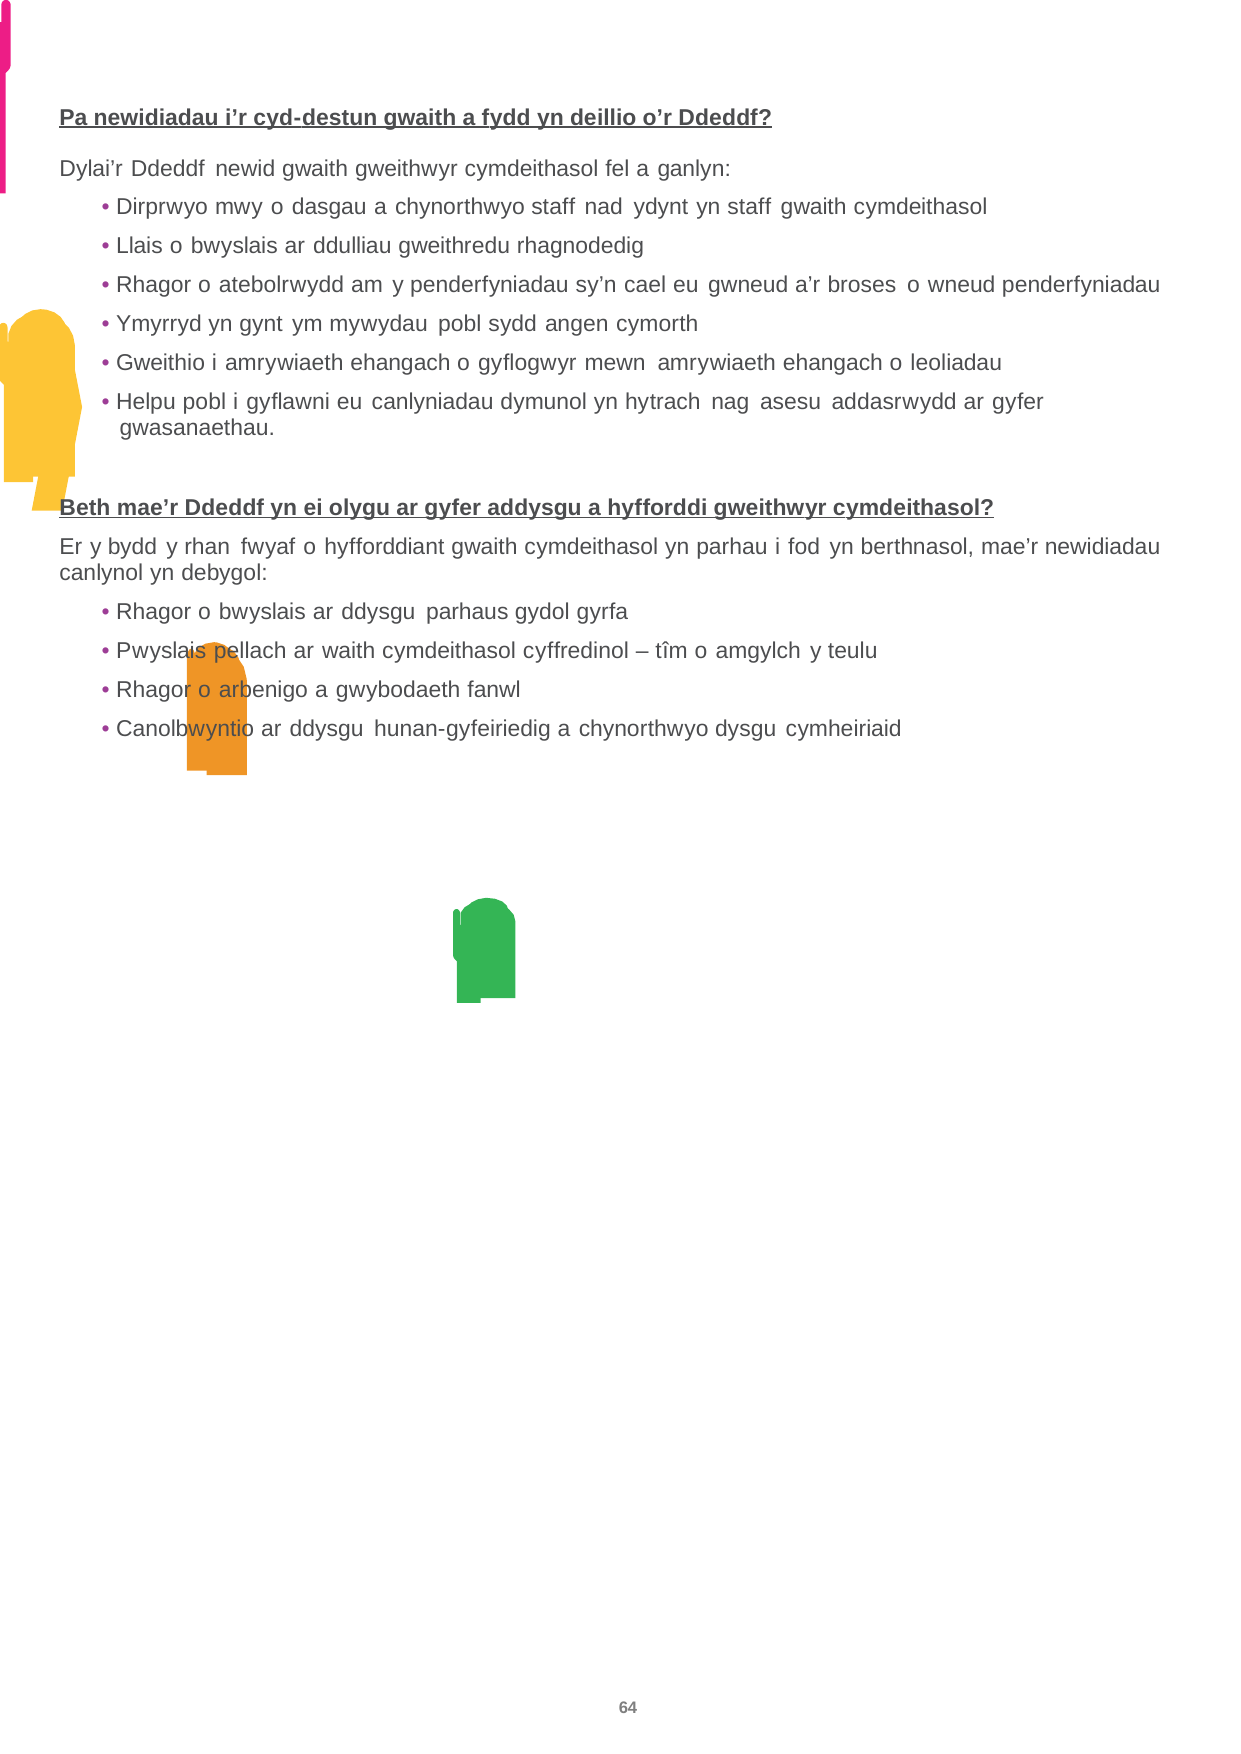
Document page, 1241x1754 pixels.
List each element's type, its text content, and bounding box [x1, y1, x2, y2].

text • Rhagor o arbenigo a gwybodaeth fanwl [101, 676, 1199, 702]
text • Dirprwyo mwy o dasgau a chynorthwyo staff nad ydynt yn staff gwaith cymdeithasol [101, 193, 1199, 220]
text Beth mae’r Ddeddf yn ei olygu ar gyfer addysgu a hyfforddi gweithwyr cymdeithasol? [59, 494, 1197, 520]
text • Helpu pobl i gyflawni eu canlyniadau dymunol yn hytrach nag asesu addasrwydd ar gyfer gwasanaethau. [101, 388, 1073, 440]
text • Llais o bwyslais ar ddulliau gweithredu rhagnodedig [101, 232, 1199, 258]
text • Canolbwyntio ar ddysgu hunan-gyfeiriedig a chynorthwyo dysgu cymheiriaid [101, 715, 1199, 741]
text • Rhagor o atebolrwydd am y penderfyniadau sy’n cael eu gwneud a’r broses o wneud penderfyniadau [101, 271, 1199, 297]
text Er y bydd y rhan fwyaf o hyfforddiant gwaith cymdeithasol yn parhau i fod yn berthnasol, mae’r newidiadau canlynol yn debygol: [59, 533, 1197, 586]
text • Pwyslais pellach ar waith cymdeithasol cyffredinol – tîm o amgylch y teulu [101, 637, 1199, 663]
text • Gweithio i amrywiaeth ehangach o gyflogwyr mewn amrywiaeth ehangach o leoliadau [101, 349, 1199, 375]
text • Rhagor o bwyslais ar ddysgu parhaus gydol gyrfa [101, 598, 1199, 624]
text Dylai’r Ddeddf newid gwaith gweithwyr cymdeithasol fel a ganlyn: [59, 154, 1199, 181]
text • Ymyrryd yn gynt ym mywydau pobl sydd angen cymorth [101, 310, 1199, 336]
